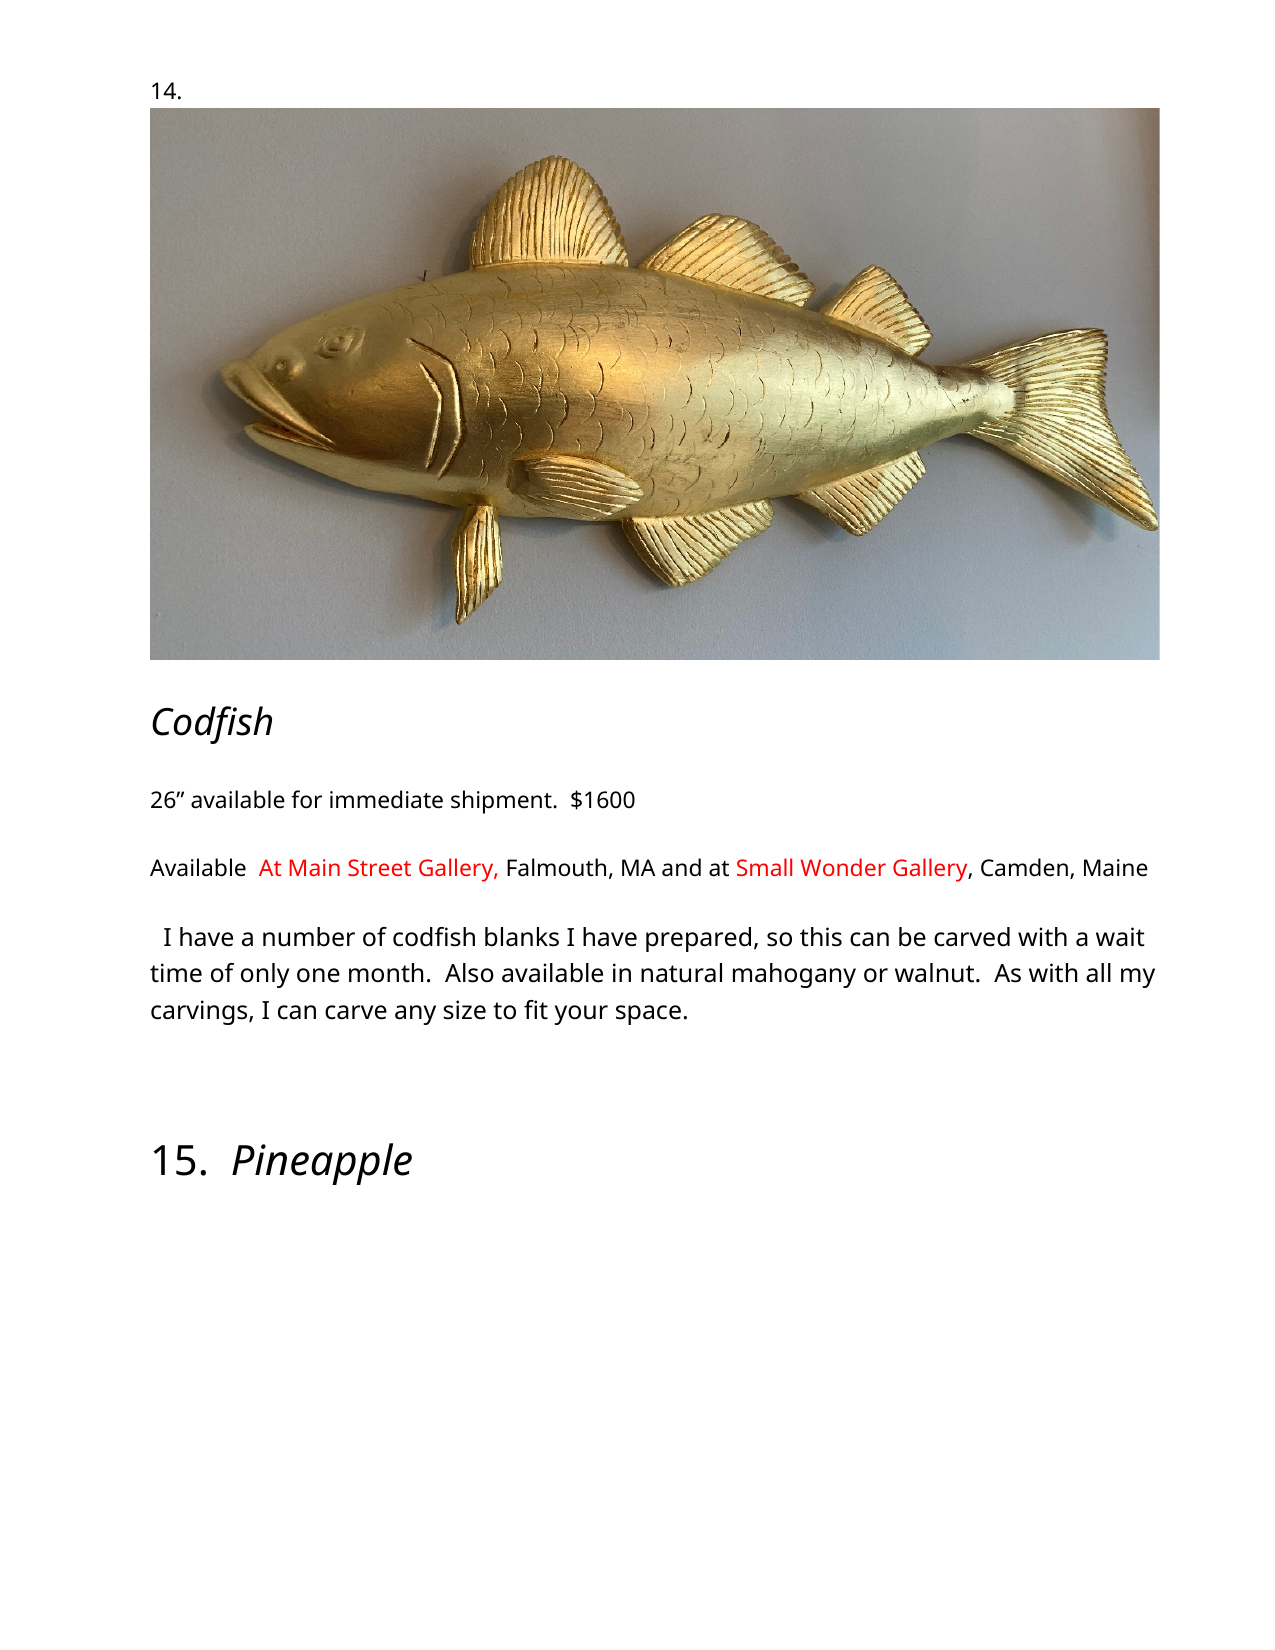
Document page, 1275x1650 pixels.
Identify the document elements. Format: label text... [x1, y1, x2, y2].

list Available At Main Street Gallery, Falmouth, MA and at Small Wonder Gallery, Camden, Maine [150, 852, 1200, 883]
list 26” available for immediate shipment. $1600 [150, 784, 1200, 816]
list I have a number of codfish blanks I have prepared, so this can be carved with a wait time of only one month. Also available in natural mahogany or walnut. As with all my carvings, I can carve any size to fit your space. [150, 919, 1200, 1027]
picture [150, 108, 1160, 660]
list 15. Pineapple [150, 1130, 1200, 1187]
list Codfish [150, 695, 1200, 746]
